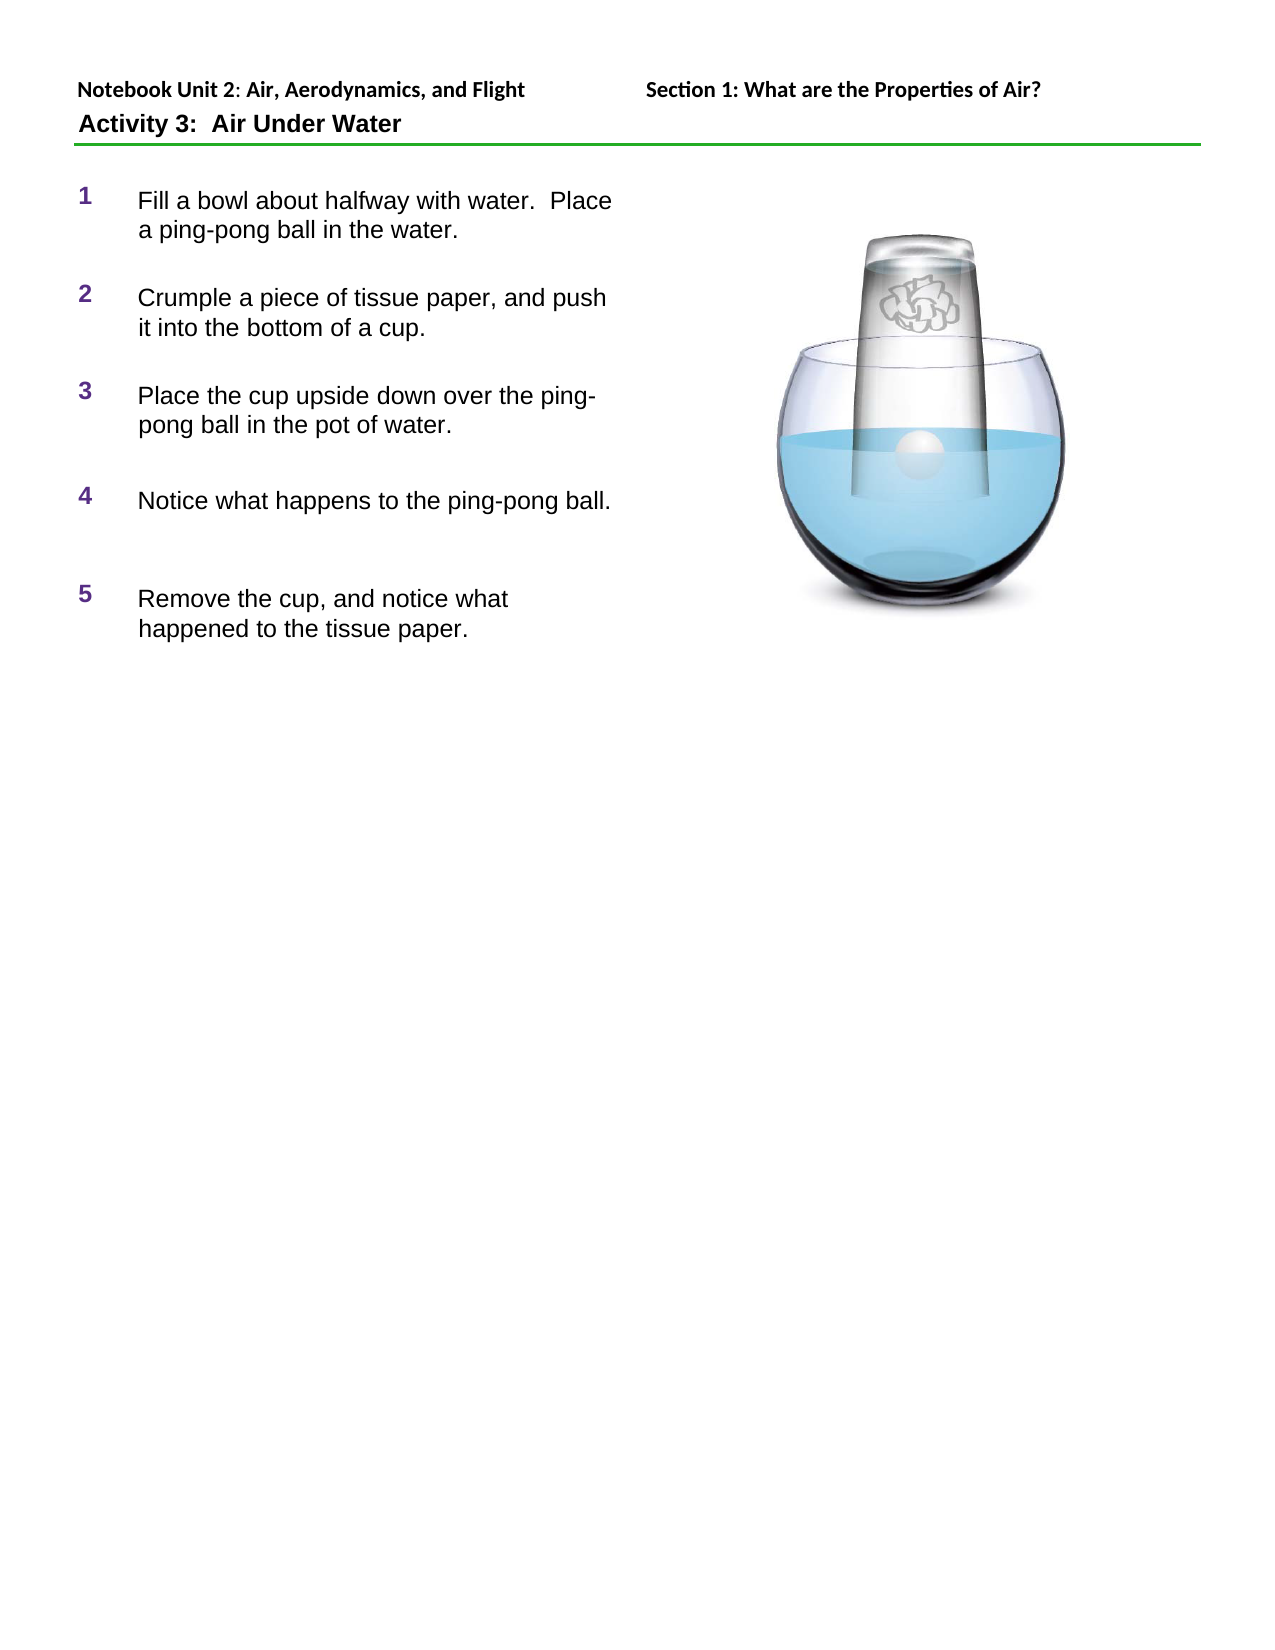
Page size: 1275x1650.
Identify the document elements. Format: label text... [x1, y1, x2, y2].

text 1 Fill a bowl about halfway with water. Place a ping-pong ball in the water. [78, 181, 619, 244]
text 3 Place the cup upside down over the ping- pong ball in the pot of water. [78, 376, 603, 439]
picture [637, 182, 1201, 481]
text 4 Notice what happens to the ping-pong ball. [78, 481, 1214, 514]
text 2 Crumple a piece of tissue paper, and push it into the bottom of a cup. [78, 278, 614, 342]
text 5 Remove the cup, and notice what happened to the tissue paper. [78, 579, 515, 642]
picture [637, 514, 1201, 646]
text Activity 3: Air Under Water [78, 109, 1214, 138]
